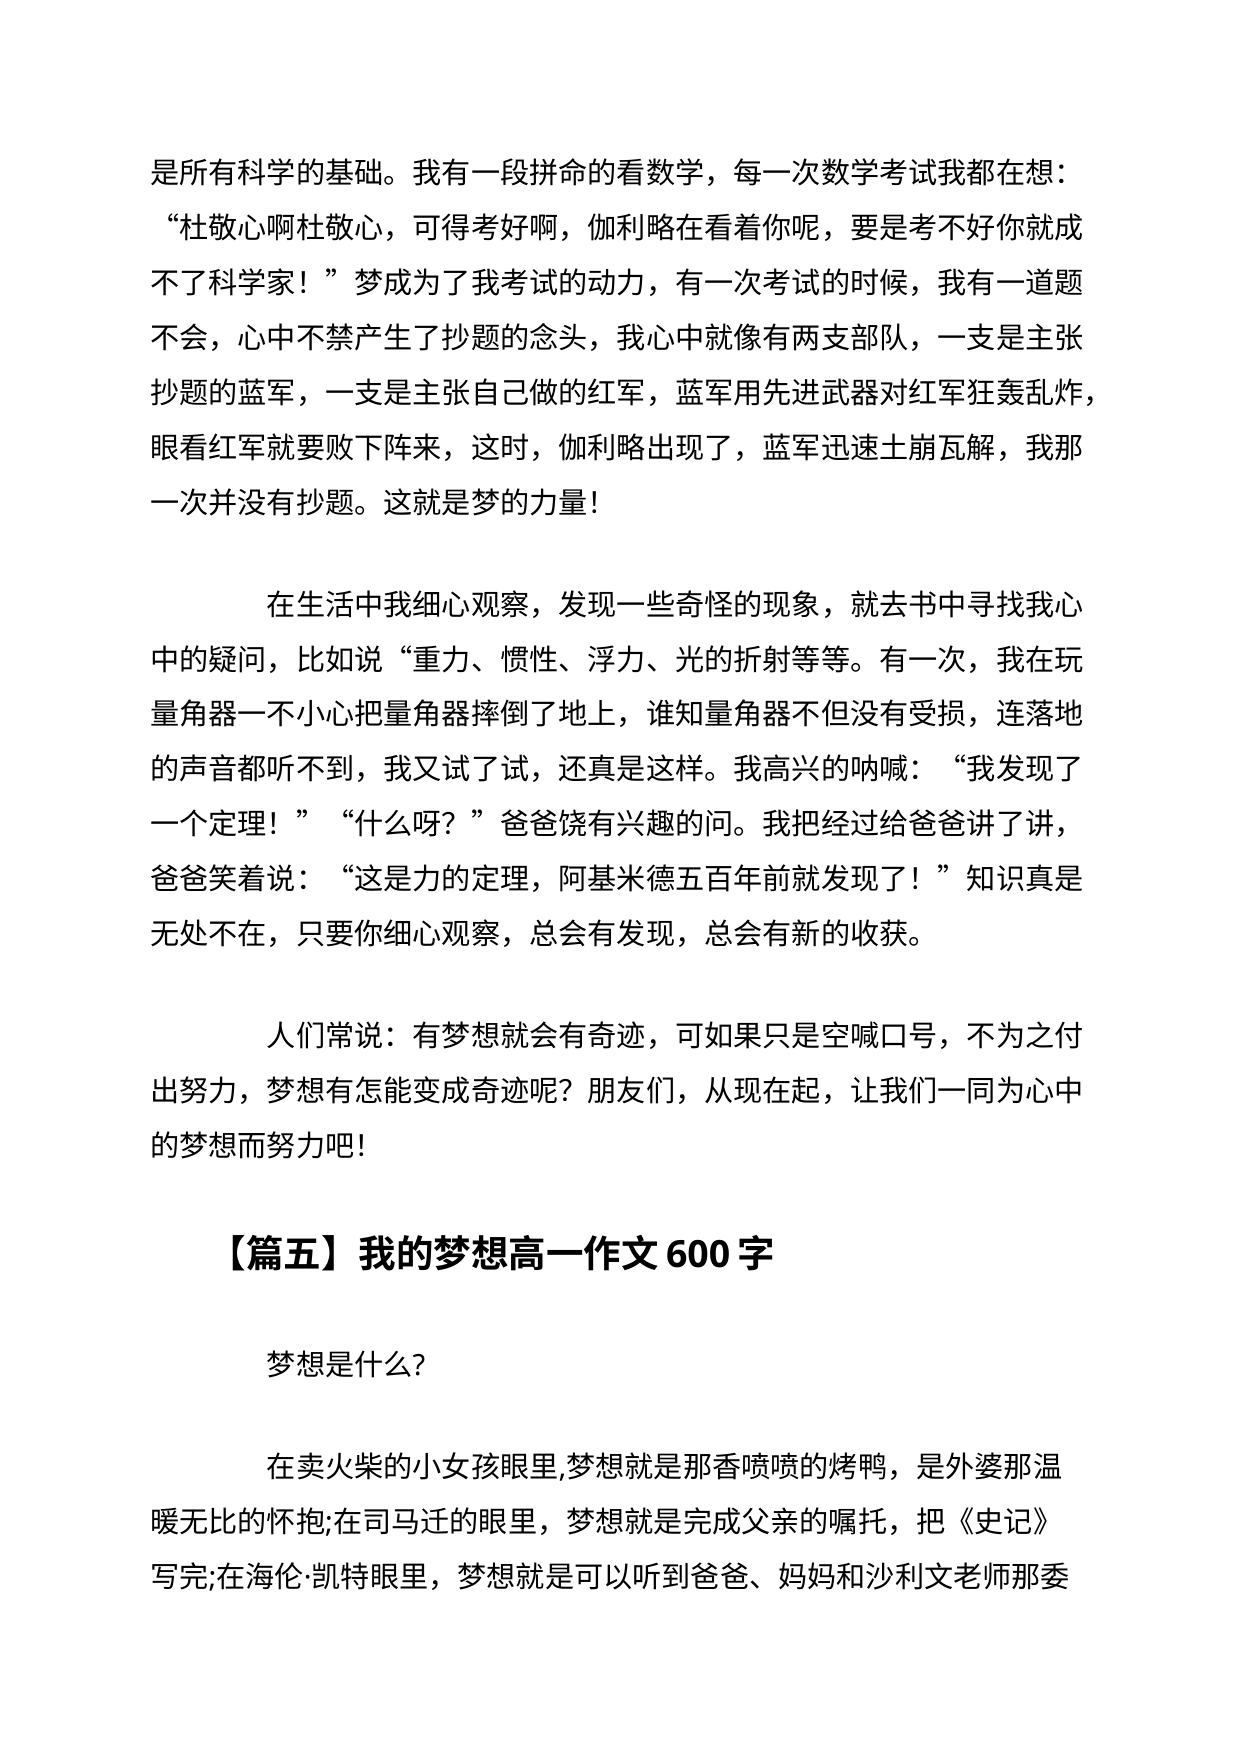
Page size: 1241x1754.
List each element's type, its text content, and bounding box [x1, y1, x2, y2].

text 人们常说：有梦想就会有奇迹，可如果只是空喊口号，不为之付出努力，梦想有怎能变成奇迹呢？朋友们，从现在起，让我们一同为心中的梦想而努力吧！ [150, 1012, 1090, 1164]
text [150, 150, 1090, 522]
text 【篇五】我的梦想高一作文600字 [150, 1224, 1090, 1278]
text 梦想是什么? [150, 1341, 1090, 1384]
text 在生活中我细心观察，发现一些奇怪的现象，就去书中寻找我心中的疑问，比如说“重力、惯性、浮力、光的折射等等。有一次，我在玩量角器一不小心把量角器摔倒了地上，谁知量角器不但没有受损，连落地的声音都听不到，我又试了试，还真是这样。我高兴的呐喊：“我发现了一个定理！”“什么呀？”爸爸饶有兴趣的问。我把经过给爸爸讲了讲，爸爸笑着说：“这是力的定理，阿基米德五百年前就发现了！”知识真是无处不在，只要你细心观察，总会有发现，总会有新的收获。 [150, 581, 1090, 953]
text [150, 1443, 1090, 1596]
